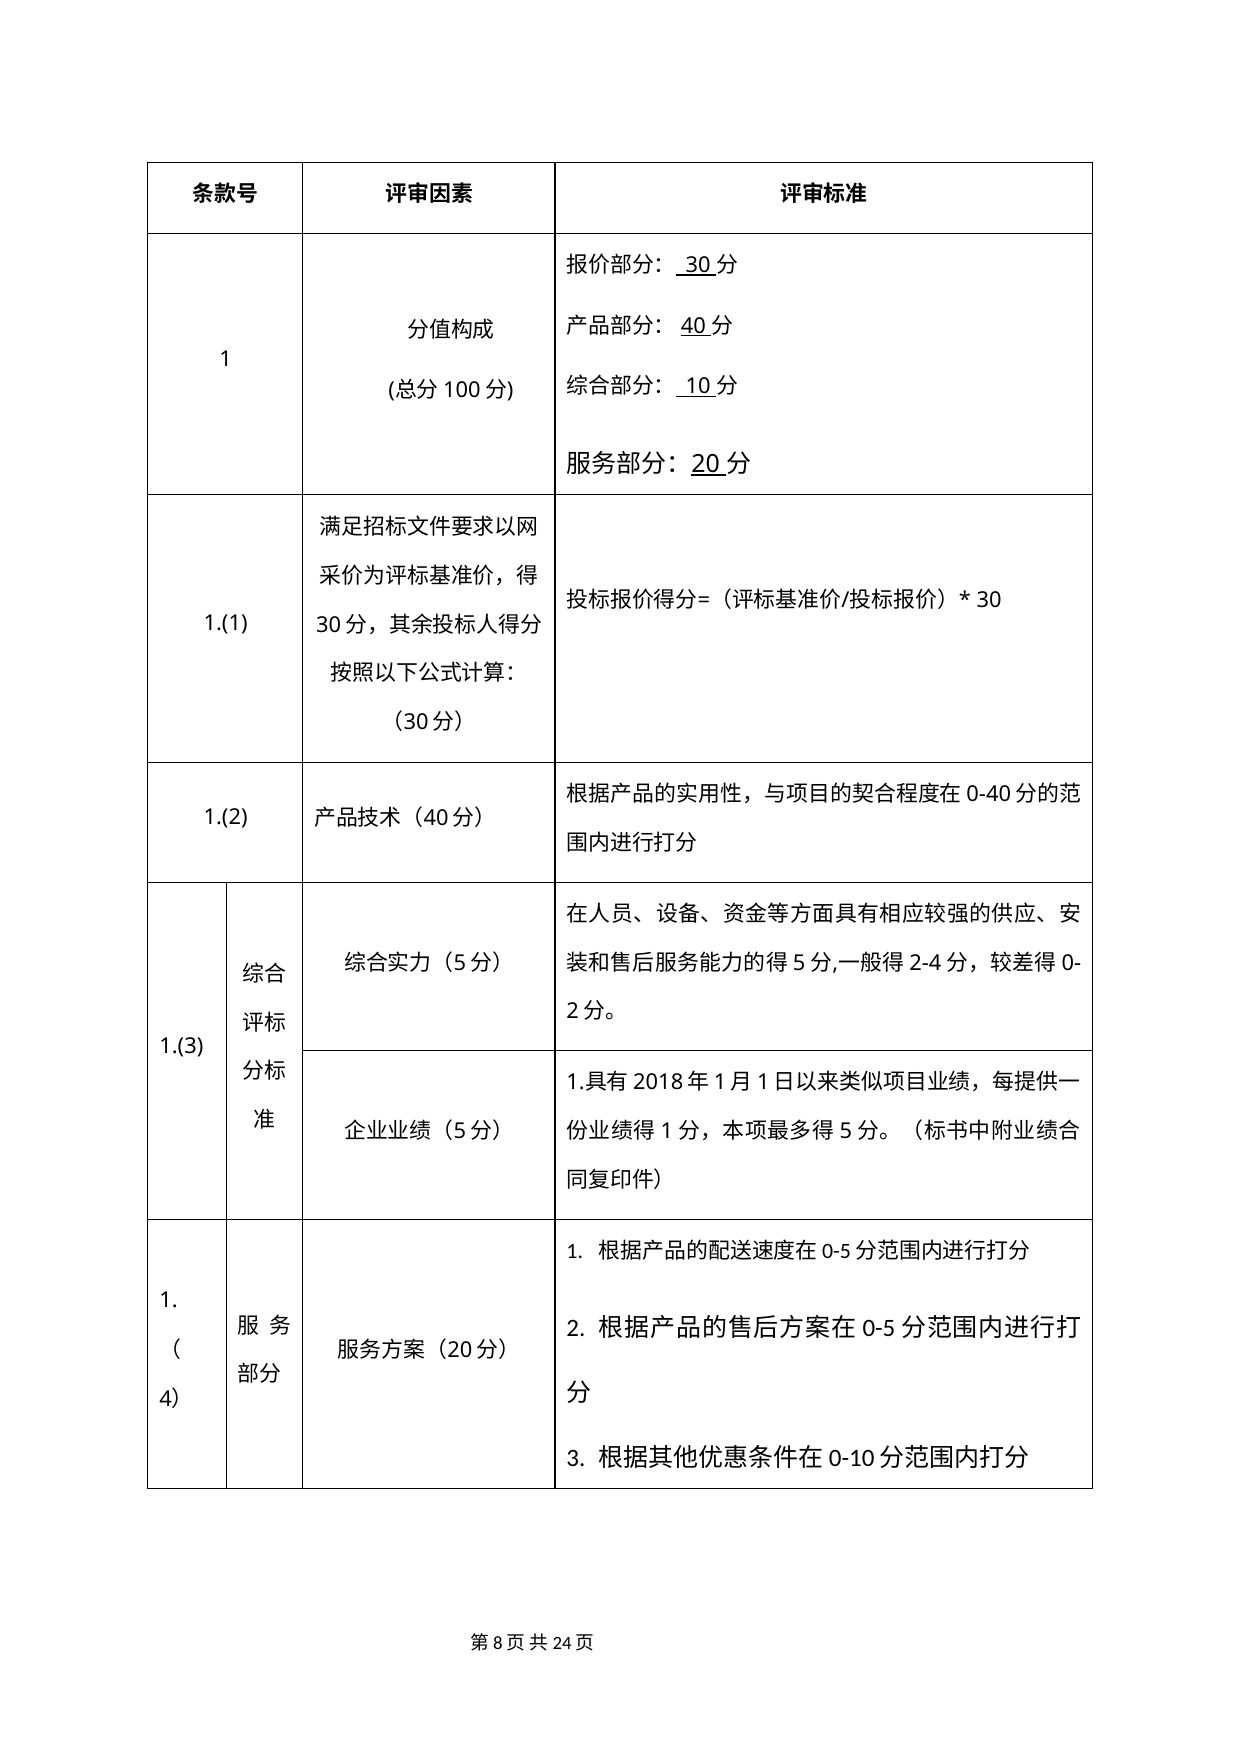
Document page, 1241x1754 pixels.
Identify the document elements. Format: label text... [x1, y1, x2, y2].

table_cell 报价部分： 30 分 产品部分： 40 分 综合部分： 10 分 服务部分：20 分 [556, 234, 1092, 494]
table_cell 企业业绩（5分） [303, 1051, 554, 1219]
table_cell 产品技术（40分） [303, 763, 554, 882]
table_cell 服务部分 [227, 1220, 302, 1488]
table_cell 1.具有2018年1月1日以来类似项目业绩，每提供一份业绩得1分，本项最多得5分。（标书中附业绩合同复印件） [556, 1051, 1092, 1219]
table_cell 投标报价得分=（评标基准价/投标报价）* 30 [556, 495, 1092, 762]
table_cell 1 [148, 234, 302, 494]
table_header 评审标准 [556, 163, 1092, 233]
table_cell 1.(1) [148, 495, 302, 762]
table_cell 满足招标文件要求以网采价为评标基准价，得30分，其余投标人得分按照以下公式计算： （30分） [303, 495, 554, 762]
table_cell 根据产品的配送速度在0-5分范围内进行打分 根据产品的售后方案在0-5分范围内进行打分 根据其他优惠条件在0-10分范围内打分 [556, 1220, 1092, 1488]
table_cell 1.（4） [148, 1220, 226, 1488]
table_cell 在人员、设备、资金等方面具有相应较强的供应、安装和售后服务能力的得5分,一般得2-4分，较差得0-2分。 [556, 883, 1092, 1050]
table_cell 根据产品的实用性，与项目的契合程度在0-40分的范围内进行打分 [556, 763, 1092, 882]
table_header 评审因素 [303, 163, 554, 233]
table_header 条款号 [148, 163, 302, 233]
table_cell 分值构成 (总分100分) [303, 234, 554, 494]
table_cell 1.(2) [148, 763, 302, 882]
table_cell 1.(3) [148, 883, 226, 1219]
table_cell 服务方案（20分） [303, 1220, 554, 1488]
table_cell 综合评标分标准 [227, 883, 302, 1219]
table_cell 综合实力（5分） [303, 883, 554, 1050]
